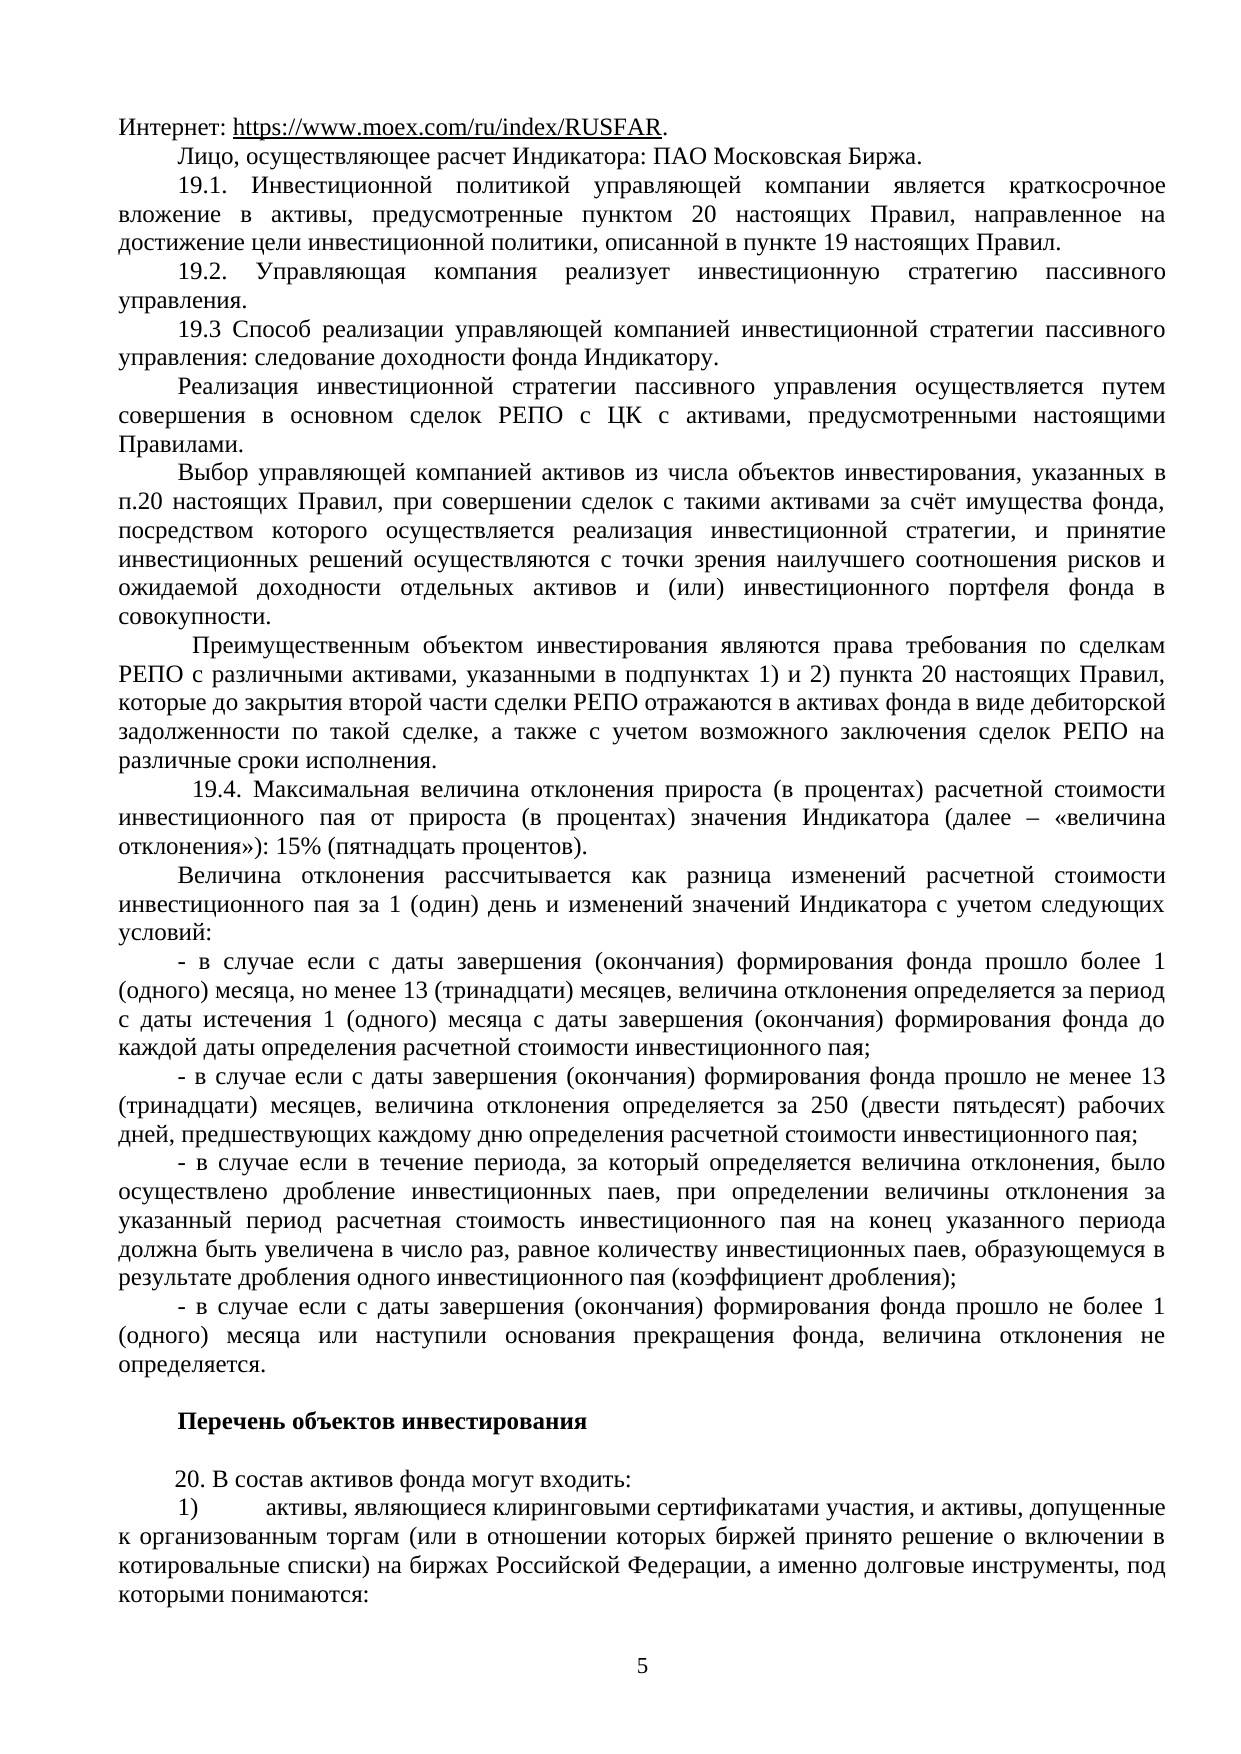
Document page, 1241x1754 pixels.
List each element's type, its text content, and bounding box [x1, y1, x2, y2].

text - в случае если с даты завершения (окончания) формирования фонда прошло более 1 (одного) месяца, но менее 13 (тринадцати) месяцев, величина отклонения определяется за период с даты истечения 1 (одного) месяца с даты завершения (окончания) формирования фонда до каждой даты определения расчетной стоимости инвестиционного пая; [118, 946, 1167, 1061]
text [118, 112, 1167, 141]
text 20. В состав активов фонда могут входить: [118, 1464, 1167, 1492]
list активы, являющиеся клиринговыми сертификатами участия, и активы, допущенные к организованным торгам (или в отношении которых биржей принято решение о включении в котировальные списки) на биржах Российской Федерации, а именно долговые инструменты, под которыми понимаются: [118, 1492, 1167, 1607]
text Перечень объектов инвестирования [118, 1406, 1167, 1435]
text - в случае если в течение периода, за который определяется величина отклонения, было осуществлено дробление инвестиционных паев, при определении величины отклонения за указанный период расчетная стоимость инвестиционного пая на конец указанного периода должна быть увеличена в число раз, равное количеству инвестиционных паев, образующемуся в результате дробления одного инвестиционного пая (коэффициент дробления); [118, 1147, 1167, 1291]
text - в случае если с даты завершения (окончания) формирования фонда прошло не менее 13 (тринадцати) месяцев, величина отклонения определяется за 250 (двести пятьдесят) рабочих дней, предшествующих каждому дню определения расчетной стоимости инвестиционного пая; [118, 1061, 1167, 1147]
text Реализация инвестиционной стратегии пассивного управления осуществляется путем совершения в основном сделок РЕПО с ЦК с активами, предусмотренными настоящими Правилами. [118, 371, 1167, 457]
text Преимущественным объектом инвестирования являются права требования по сделкам РЕПО с различными активами, указанными в подпунктах 1) и 2) пункта 20 настоящих Правил, которые до закрытия второй части сделки РЕПО отражаются в активах фонда в виде дебиторской задолженности по такой сделке, а также с учетом возможного заключения сделок РЕПО на различные сроки исполнения. [118, 630, 1167, 774]
text 19.1. Инвестиционной политикой управляющей компании является краткосрочное вложение в активы, предусмотренные пунктом 20 настоящих Правил, направленное на достижение цели инвестиционной политики, описанной в пункте 19 настоящих Правил. [118, 170, 1167, 256]
text - в случае если с даты завершения (окончания) формирования фонда прошло не более 1 (одного) месяца или наступили основания прекращения фонда, величина отклонения не определяется. [118, 1291, 1167, 1377]
text 19.4. Максимальная величина отклонения прироста (в процентах) расчетной стоимости инвестиционного пая от прироста (в процентах) значения Индикатора (далее – «величина отклонения»): 15% (пятнадцать процентов). [118, 774, 1167, 860]
text Величина отклонения рассчитывается как разница изменений расчетной стоимости инвестиционного пая за 1 (один) день и изменений значений Индикатора с учетом следующих условий: [118, 860, 1167, 946]
text 19.3 Способ реализации управляющей компанией инвестиционной стратегии пассивного управления: следование доходности фонда Индикатору. [118, 314, 1167, 371]
text Выбор управляющей компанией активов из числа объектов инвестирования, указанных в п.20 настоящих Правил, при совершении сделок с такими активами за счёт имущества фонда, посредством которого осуществляется реализация инвестиционной стратегии, и принятие инвестиционных решений осуществляются с точки зрения наилучшего соотношения рисков и ожидаемой доходности отдельных активов и (или) инвестиционного портфеля фонда в совокупности. [118, 457, 1167, 630]
text Лицо, осуществляющее расчет Индикатора: ПАО Московская Биржа. [118, 141, 1167, 170]
text 19.2. Управляющая компания реализует инвестиционную стратегию пассивного управления. [118, 256, 1167, 314]
